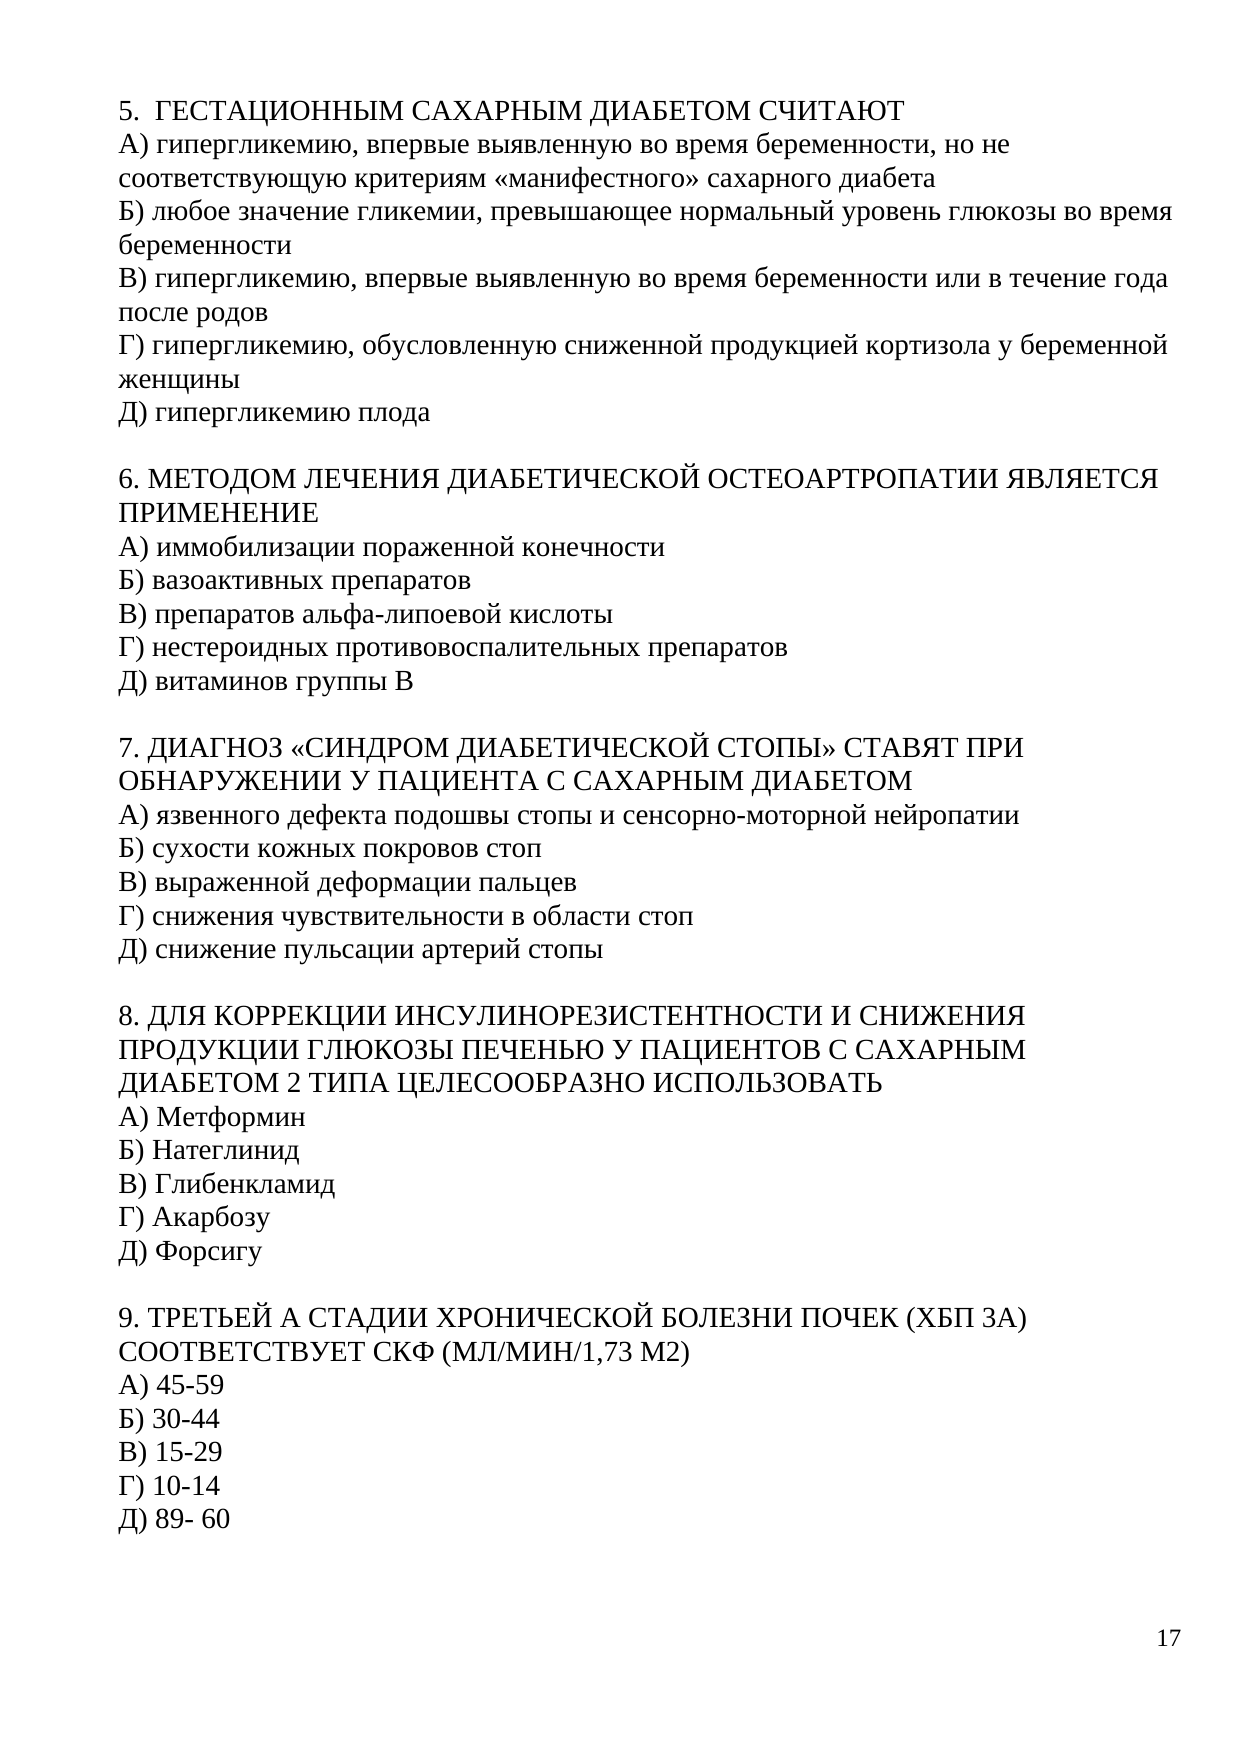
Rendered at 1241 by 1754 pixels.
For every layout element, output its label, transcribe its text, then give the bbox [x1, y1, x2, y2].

text Г) 10-14 [118, 1468, 1181, 1501]
text А) 45-59 [118, 1367, 1181, 1401]
text Д) витаминов группы В [118, 663, 1181, 696]
text В) выраженной деформации пальцев [118, 864, 1181, 898]
text Г) нестероидных противовоспалительных препаратов [118, 629, 1181, 663]
text Б) сухости кожных покровов стоп [118, 831, 1181, 864]
text 9. ТРЕТЬЕЙ А СТАДИИ ХРОНИЧЕСКОЙ БОЛЕЗНИ ПОЧЕК (ХБП 3А) СООТВЕТСТВУЕТ СКФ (МЛ/МИН/1,73 М2) [118, 1300, 1181, 1367]
text В) Глибенкламид [118, 1166, 1181, 1199]
text Г) снижения чувствительности в области стоп [118, 898, 1181, 931]
text Г) гипергликемию, обусловленную сниженной продукцией кортизола у беременной женщины [118, 327, 1181, 394]
text Б) Натеглинид [118, 1132, 1181, 1166]
text А) Метформин [118, 1099, 1181, 1132]
text 5. ГЕСТАЦИОННЫМ САХАРНЫМ ДИАБЕТОМ СЧИТАЮТ [118, 93, 1181, 126]
text В) 15-29 [118, 1434, 1181, 1468]
text 7. ДИАГНОЗ «СИНДРОМ ДИАБЕТИЧЕСКОЙ СТОПЫ» СТАВЯТ ПРИ ОБНАРУЖЕНИИ У ПАЦИЕНТА С САХАРНЫМ ДИАБЕТОМ [118, 730, 1181, 797]
text Б) любое значение гликемии, превышающее нормальный уровень глюкозы во время беременности [118, 193, 1181, 260]
text 6. МЕТОДОМ ЛЕЧЕНИЯ ДИАБЕТИЧЕСКОЙ ОСТЕОАРТРОПАТИИ ЯВЛЯЕТСЯ ПРИМЕНЕНИЕ [118, 462, 1181, 529]
text после родов [118, 294, 1181, 327]
text А) гипергликемию, впервые выявленную во время беременности, но не соответствующую критериям «манифестного» сахарного диабета [118, 126, 1181, 193]
text Д) Форсигу [118, 1233, 1181, 1267]
text Г) Акарбозу [118, 1199, 1181, 1233]
text А) иммобилизации пораженной конечности [118, 529, 1181, 562]
text В) гипергликемию, впервые выявленную во время беременности или в течение года [118, 260, 1181, 294]
text Б) вазоактивных препаратов [118, 562, 1181, 596]
text 8. ДЛЯ КОРРЕКЦИИ ИНСУЛИНОРЕЗИСТЕНТНОСТИ И СНИЖЕНИЯ ПРОДУКЦИИ ГЛЮКОЗЫ ПЕЧЕНЬЮ У ПАЦИЕНТОВ С САХАРНЫМ ДИАБЕТОМ 2 ТИПА ЦЕЛЕСООБРАЗНО ИСПОЛЬЗОВАТЬ [118, 998, 1181, 1099]
text Д) гипергликемию плода [118, 394, 1181, 428]
text В) препаратов альфа-липоевой кислоты [118, 596, 1181, 629]
text Д) 89- 60 [118, 1501, 1181, 1535]
text Д) снижение пульсации артерий стопы [118, 931, 1181, 965]
text Б) 30-44 [118, 1401, 1181, 1434]
text А) язвенного дефекта подошвы стопы и сенсорно-моторной нейропатии [118, 797, 1181, 831]
